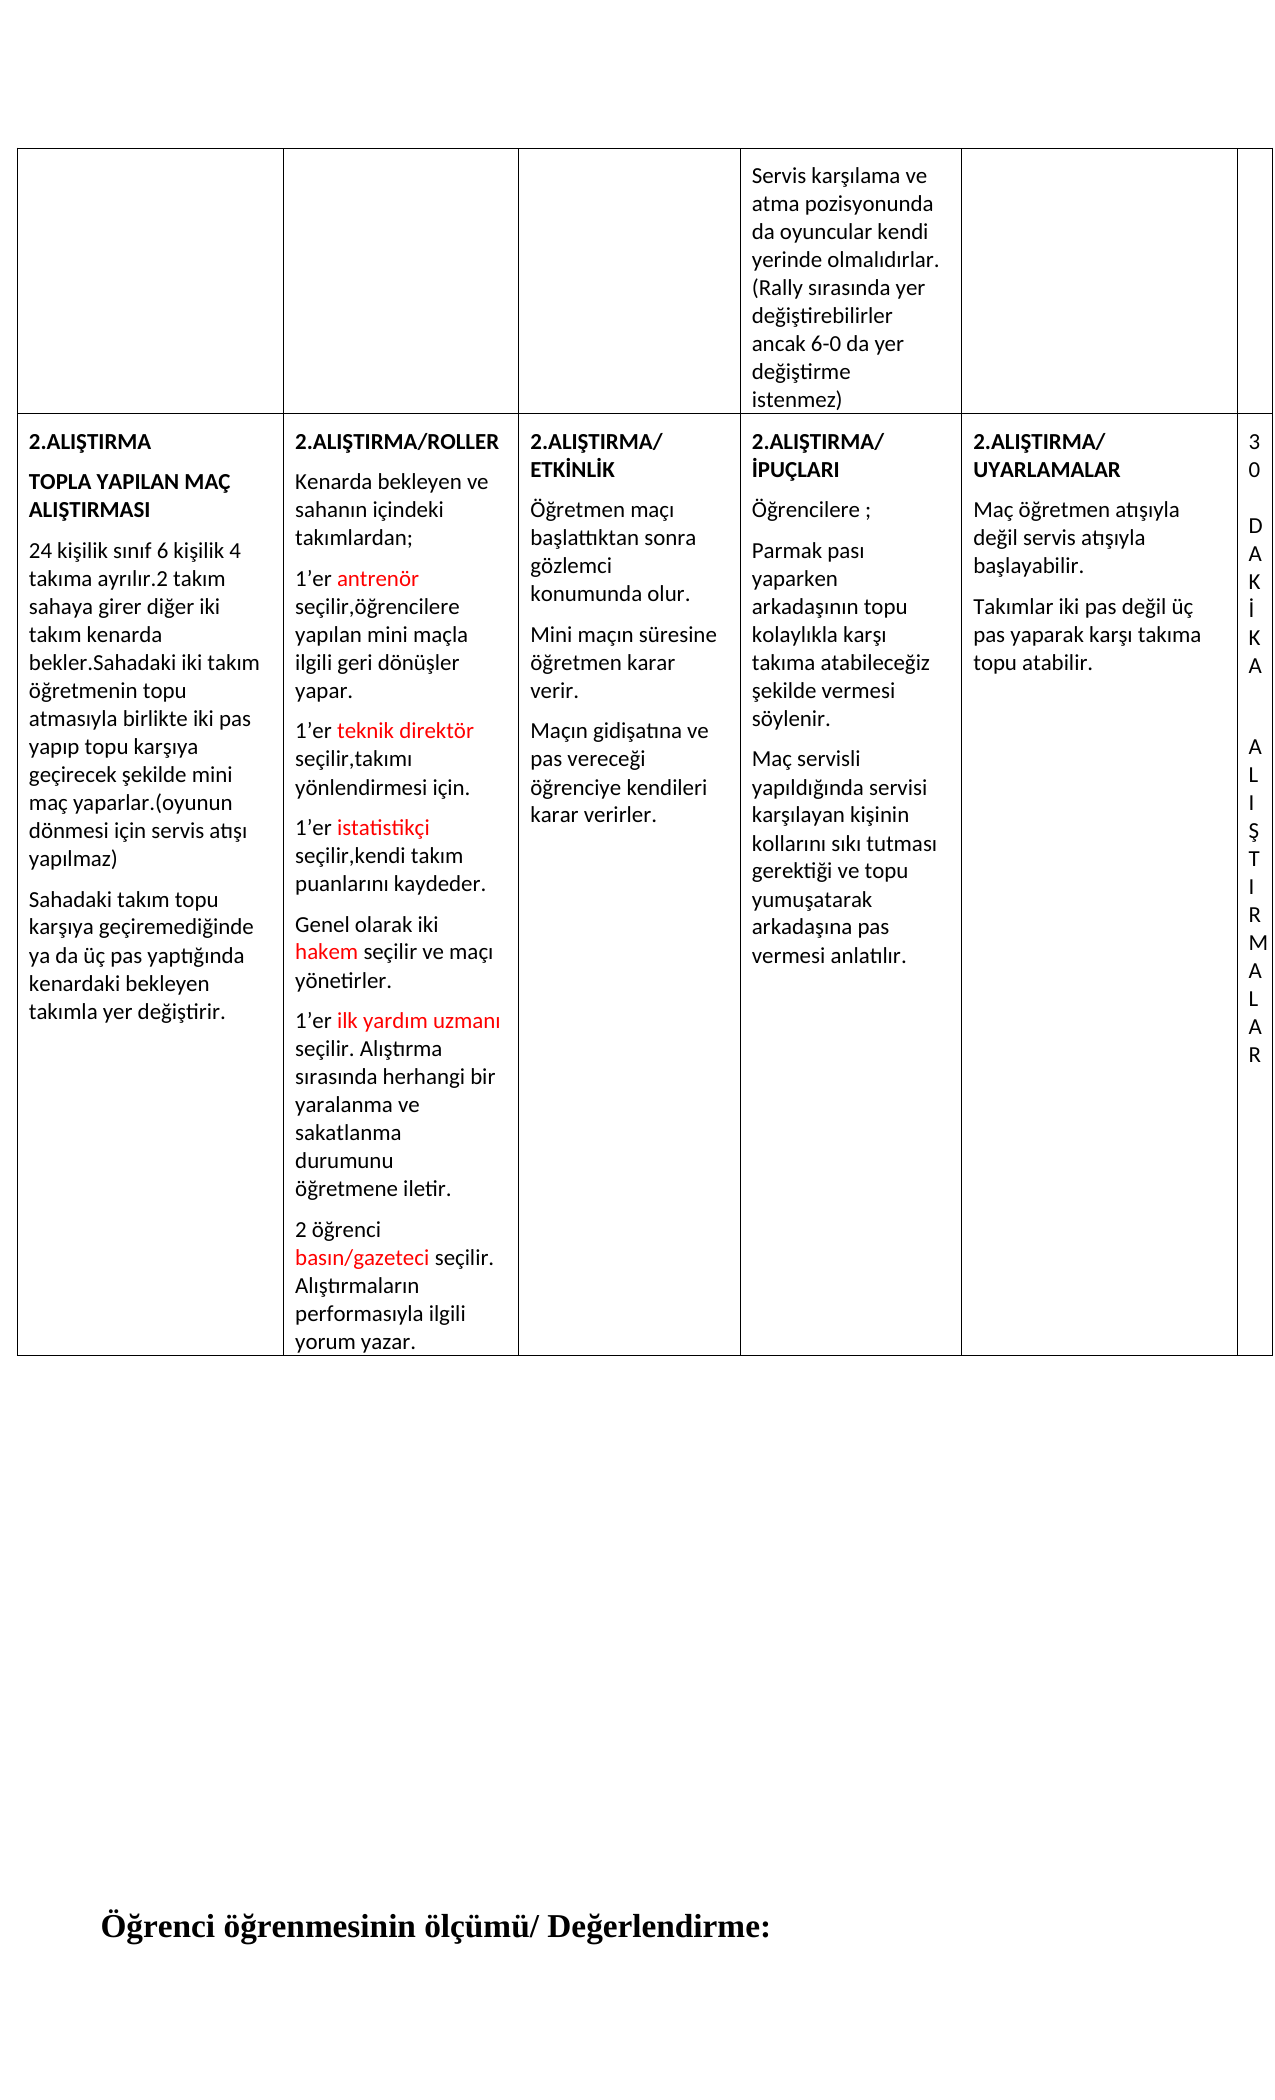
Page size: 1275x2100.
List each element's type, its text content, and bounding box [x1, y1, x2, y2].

subtitle Öğrenci öğrenmesinin ölçümü/ Değerlendirme: [50, 1906, 1127, 1944]
table_cell 2.ALIŞTIRMA/İPUÇLARI Öğrencilere ; Parmak pası yaparken arkadaşının topu kolaylıkla karşı takıma atabileceğiz şekilde vermesi söylenir. Maç servisli yapıldığında servisi karşılayan kişinin kollarını sıkı tutması gerektiği ve topu yumuşatarak arkadaşına pas vermesi anlatılır. [741, 414, 961, 1355]
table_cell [284, 149, 518, 413]
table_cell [18, 149, 283, 413]
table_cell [519, 149, 740, 413]
table_cell 30 DAKİKA ALIŞTIRMALAR [1238, 414, 1272, 1355]
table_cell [741, 149, 961, 413]
table_cell 2.ALIŞTIRMA/UYARLAMALAR Maç öğretmen atışıyla değil servis atışıyla başlayabilir. Takımlar iki pas değil üç pas yaparak karşı takıma topu atabilir. [962, 414, 1237, 1355]
table_cell 2.ALIŞTIRMA/ETKİNLİK Öğretmen maçı başlattıktan sonra gözlemci konumunda olur. Mini maçın süresine öğretmen karar verir. Maçın gidişatına ve pas vereceği öğrenciye kendileri karar verirler. [519, 414, 740, 1355]
table_cell 2.ALIŞTIRMA TOPLA YAPILAN MAÇ ALIŞTIRMASI 24 kişilik sınıf 6 kişilik 4 takıma ayrılır.2 takım sahaya girer diğer iki takım kenarda bekler.Sahadaki iki takım öğretmenin topu atmasıyla birlikte iki pas yapıp topu karşıya geçirecek şekilde mini maç yaparlar.(oyunun dönmesi için servis atışı yapılmaz) Sahadaki takım topu karşıya geçiremediğinde ya da üç pas yaptığında kenardaki bekleyen takımla yer değiştirir. [18, 414, 283, 1355]
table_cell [962, 149, 1237, 413]
table_cell [1238, 149, 1272, 413]
table_cell 2.ALIŞTIRMA/ROLLER Kenarda bekleyen ve sahanın içindeki takımlardan; 1’er antrenör seçilir,öğrencilere yapılan mini maçla ilgili geri dönüşler yapar. 1’er teknik direktör seçilir,takımı yönlendirmesi için. 1’er istatistikçi seçilir,kendi takım puanlarını kaydeder. Genel olarak iki hakem seçilir ve maçı yönetirler. 1’er ilk yardım uzmanı seçilir. Alıştırma sırasında herhangi bir yaralanma ve sakatlanma durumunu öğretmene iletir. 2 öğrenci basın/gazeteci seçilir. Alıştırmaların performasıyla ilgili yorum yazar. [284, 414, 518, 1355]
